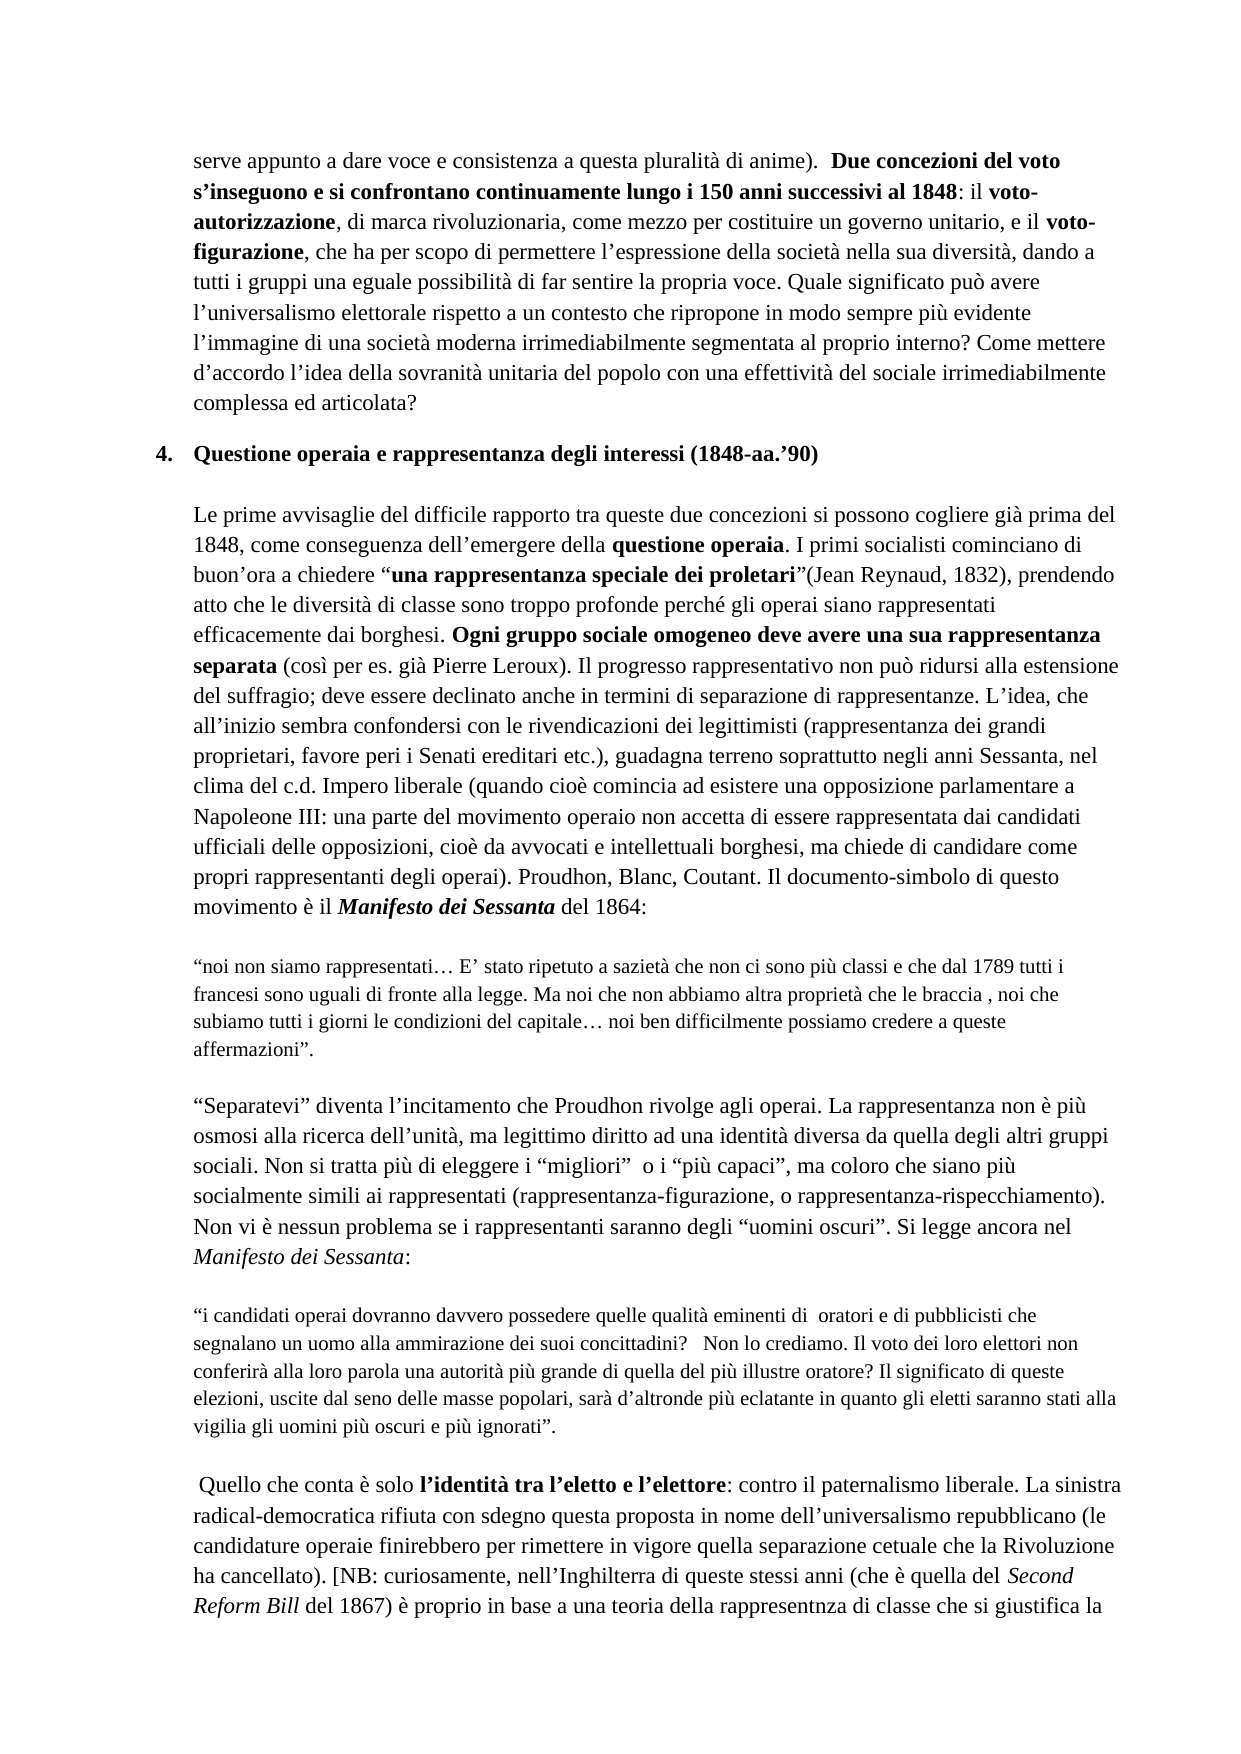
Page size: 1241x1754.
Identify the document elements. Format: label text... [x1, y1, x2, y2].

list Le prime avvisaglie del difficile rapporto tra queste due concezioni si possono cogliere già prima del 1848, come conseguenza dell’emergere della questione operaia. I primi socialisti cominciano di buon’ora a chiedere “una rappresentanza speciale dei proletari”(Jean Reynaud, 1832), prendendo atto che le diversità di classe sono troppo profonde perché gli operai siano rappresentati efficacemente dai borghesi. Ogni gruppo sociale omogeneo deve avere una sua rappresentanza separata (così per es. già Pierre Leroux). Il progresso rappresentativo non può ridursi alla estensione del suffragio; deve essere declinato anche in termini di separazione di rappresentanze. L’idea, che all’inizio sembra confondersi con le rivendicazioni dei legittimisti (rappresentanza dei grandi proprietari, favore peri i Senati ereditari etc.), guadagna terreno soprattutto negli anni Sessanta, nel clima del c.d. Impero liberale (quando cioè comincia ad esistere una opposizione parlamentare a Napoleone III: una parte del movimento operaio non accetta di essere rappresentata dai candidati ufficiali delle opposizioni, cioè da avvocati e intellettuali borghesi, ma chiede di candidare come propri rappresentanti degli operai). Proudhon, Blanc, Coutant. Il documento-simbolo di questo movimento è il Manifesto dei Sessanta del 1864: [193, 501, 1122, 920]
list “i candidati operai dovranno davvero possedere quelle qualità eminenti di oratori e di pubblicisti che segnalano un uomo alla ammirazione dei suoi concittadini? Non lo crediamo. Il voto dei loro elettori non conferirà alla loro parola una autorità più grande di quella del più illustre oratore? Il significato di queste elezioni, uscite dal seno delle masse popolari, sarà d’altronde più eclatante in quanto gli eletti saranno stati alla vigilia gli uomini più oscuri e più ignorati”. [193, 1303, 1122, 1438]
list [193, 1472, 1122, 1619]
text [193, 148, 1122, 416]
list “Separatevi” diventa l’incitamento che Proudhon rivolge agli operai. La rappresentanza non è più osmosi alla ricerca dell’unità, ma legittimo diritto ad una identità diversa da quella degli altri gruppi sociali. Non si tratta più di eleggere i “migliori” o i “più capaci”, ma coloro che siano più socialmente simili ai rappresentati (rappresentanza-figurazione, o rappresentanza-rispecchiamento). Non vi è nessun problema se i rappresentanti saranno degli “uomini oscuri”. Si legge ancora nel Manifesto dei Sessanta: [193, 1092, 1122, 1269]
list Questione operaia e rappresentanza degli interessi (1848-aa.’90) [156, 440, 1122, 467]
list “noi non siamo rappresentati… E’ stato ripetuto a sazietà che non ci sono più classi e che dal 1789 tutti i francesi sono uguali di fronte alla legge. Ma noi che non abbiamo altra proprietà che le braccia , noi che subiamo tutti i giorni le condizioni del capitale… noi ben difficilmente possiamo credere a queste affermazioni”. [193, 954, 1122, 1061]
